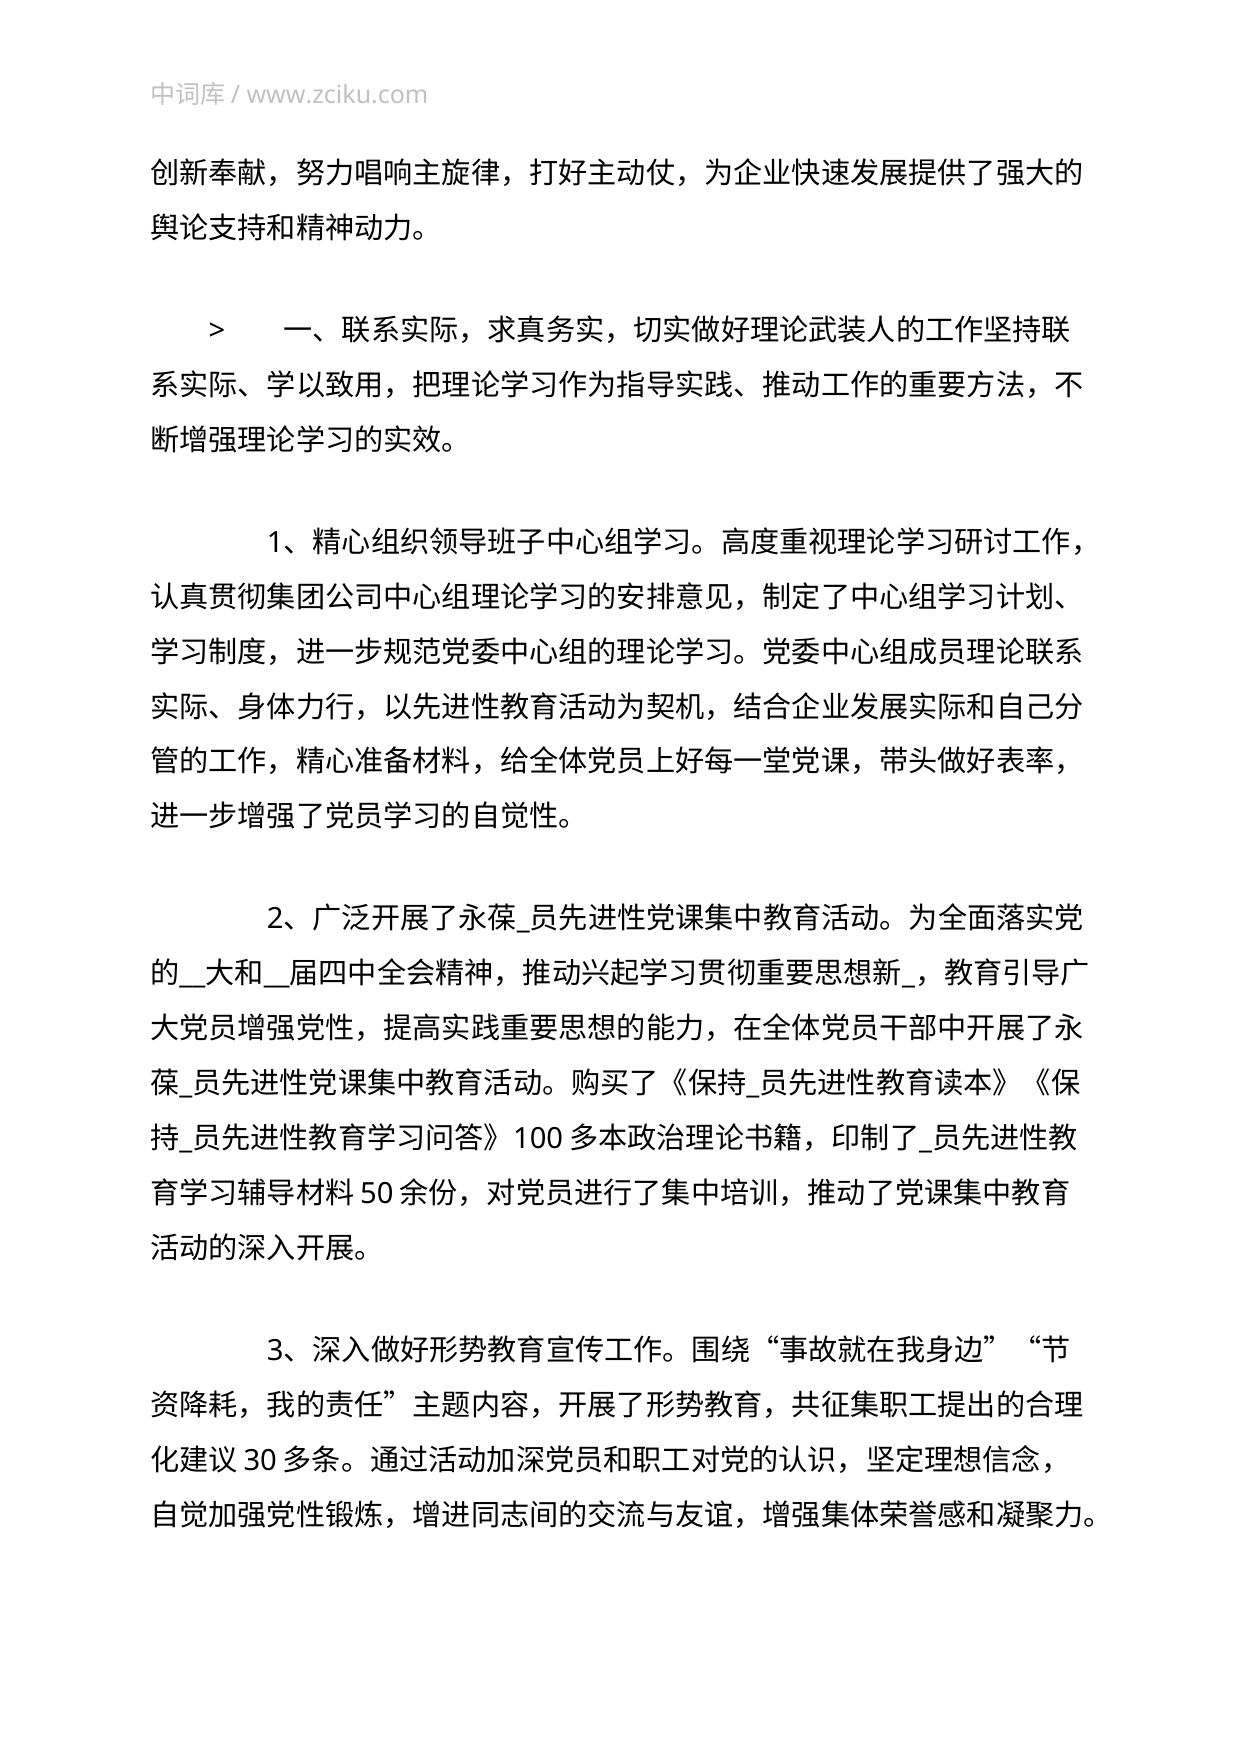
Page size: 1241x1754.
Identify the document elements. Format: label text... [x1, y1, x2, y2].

text 1、精心组织领导班子中心组学习。高度重视理论学习研讨工作，认真贯彻集团公司中心组理论学习的安排意见，制定了中心组学习计划、学习制度，进一步规范党委中心组的理论学习。党委中心组成员理论联系实际、身体力行，以先进性教育活动为契机，结合企业发展实际和自己分管的工作，精心准备材料，给全体党员上好每一堂党课，带头做好表率，进一步增强了党员学习的自觉性。 [150, 518, 1090, 835]
text > 一、联系实际，求真务实，切实做好理论武装人的工作坚持联系实际、学以致用，把理论学习作为指导实践、推动工作的重要方法，不断增强理论学习的实效。 [150, 307, 1090, 459]
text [150, 150, 1090, 247]
text 3、深入做好形势教育宣传工作。围绕“事故就在我身边”“节资降耗，我的责任”主题内容，开展了形势教育，共征集职工提出的合理化建议30多条。通过活动加深党员和职工对党的认识，坚定理想信念，自觉加强党性锻炼，增进同志间的交流与友谊，增强集体荣誉感和凝聚力。 [150, 1326, 1090, 1533]
text 2、广泛开展了永葆_员先进性党课集中教育活动。为全面落实党的__大和__届四中全会精神，推动兴起学习贯彻重要思想新_，教育引导广大党员增强党性，提高实践重要思想的能力，在全体党员干部中开展了永葆_员先进性党课集中教育活动。购买了《保持_员先进性教育读本》《保持_员先进性教育学习问答》100多本政治理论书籍，印制了_员先进性教育学习辅导材料50余份，对党员进行了集中培训，推动了党课集中教育活动的深入开展。 [150, 895, 1090, 1267]
